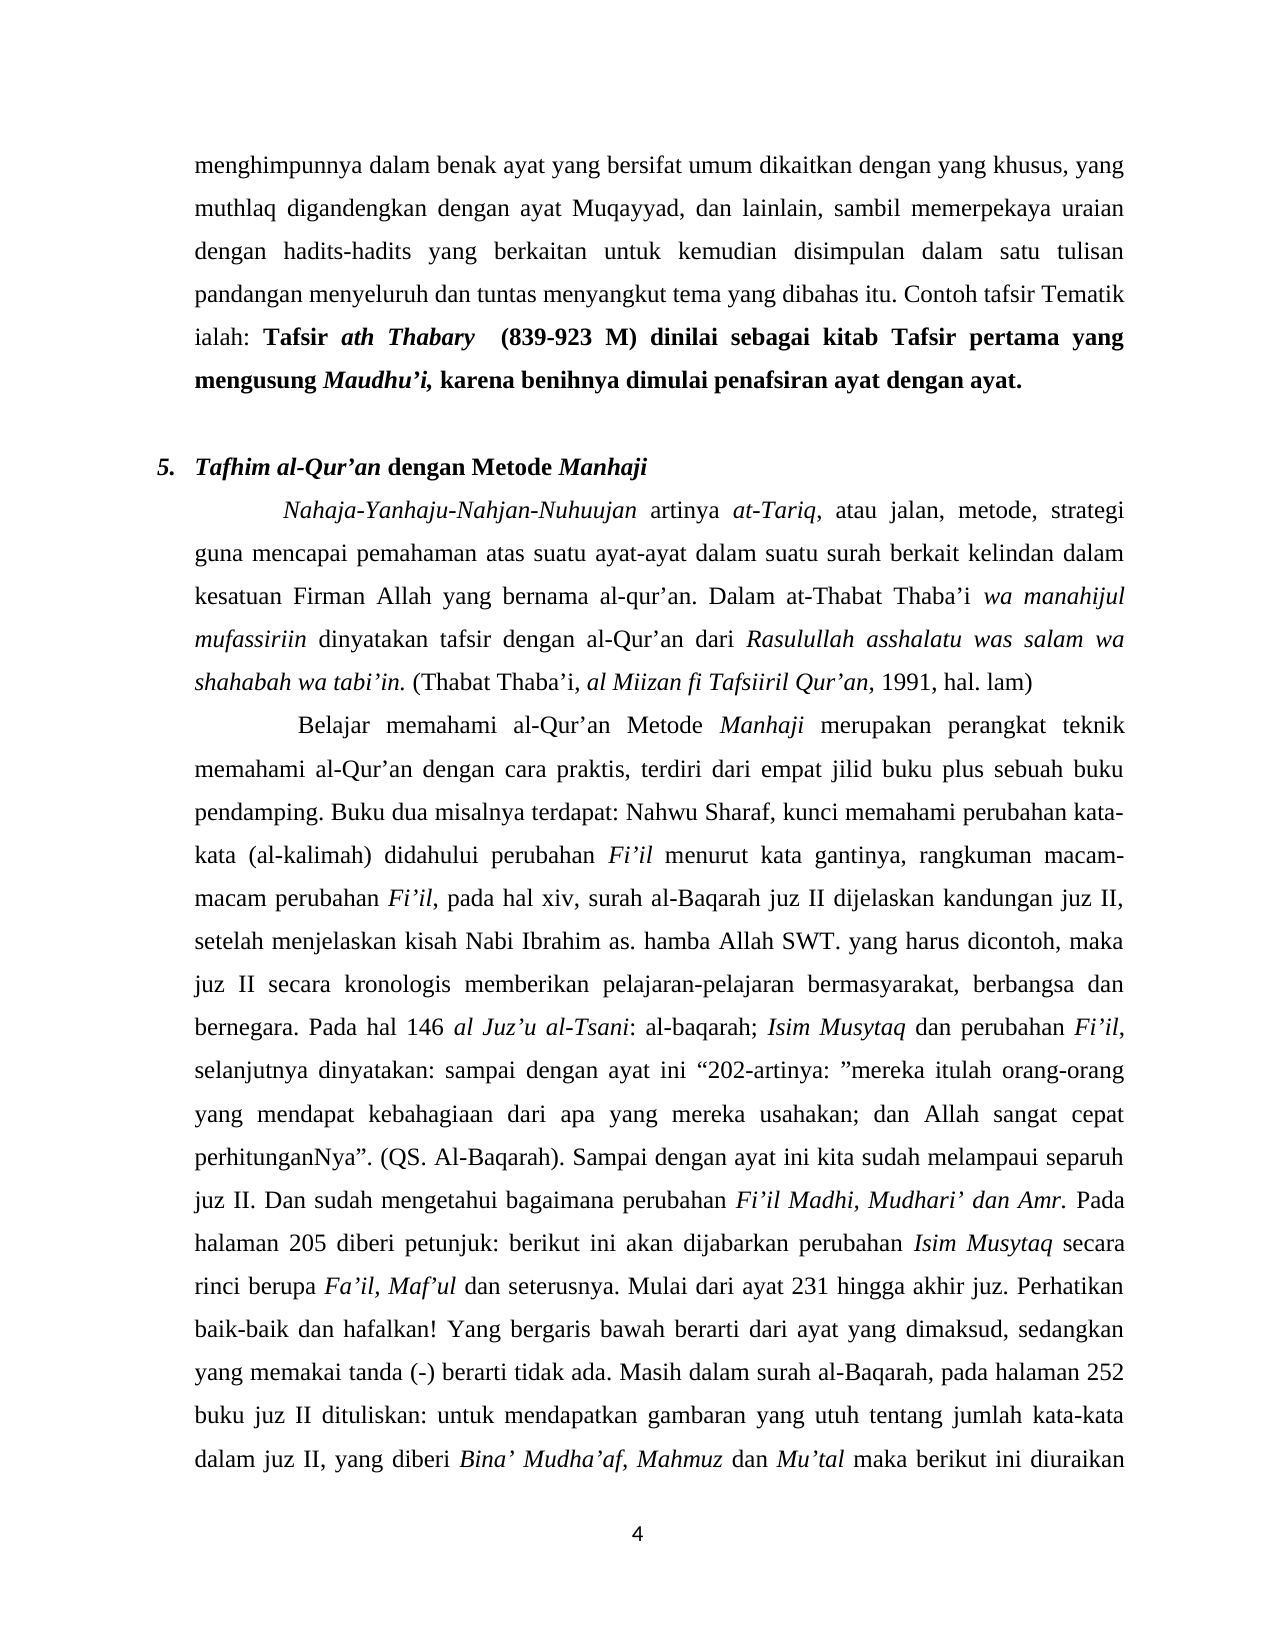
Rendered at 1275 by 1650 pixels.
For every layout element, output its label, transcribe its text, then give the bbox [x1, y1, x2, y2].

list Nahaja-Yanhaju-Nahjan-Nuhuujan artinya at-Tariq, atau jalan, metode, strategi guna mencapai pemahaman atas suatu ayat-ayat dalam suatu surah berkait kelindan dalam kesatuan Firman Allah yang bernama al-qur’an. Dalam at-Thabat Thaba’i wa manahijul mufassiriin dinyatakan tafsir dengan al-Qur’an dari Rasulullah asshalatu was salam wa shahabah wa tabi’in. (Thabat Thaba’i, al Miizan fi Tafsiiril Qur’an, 1991, hal. lam) [194, 495, 1125, 696]
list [194, 711, 1125, 1472]
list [194, 150, 1125, 394]
list Tafhim al-Qur’an dengan Metode Manhaji [157, 452, 1125, 481]
